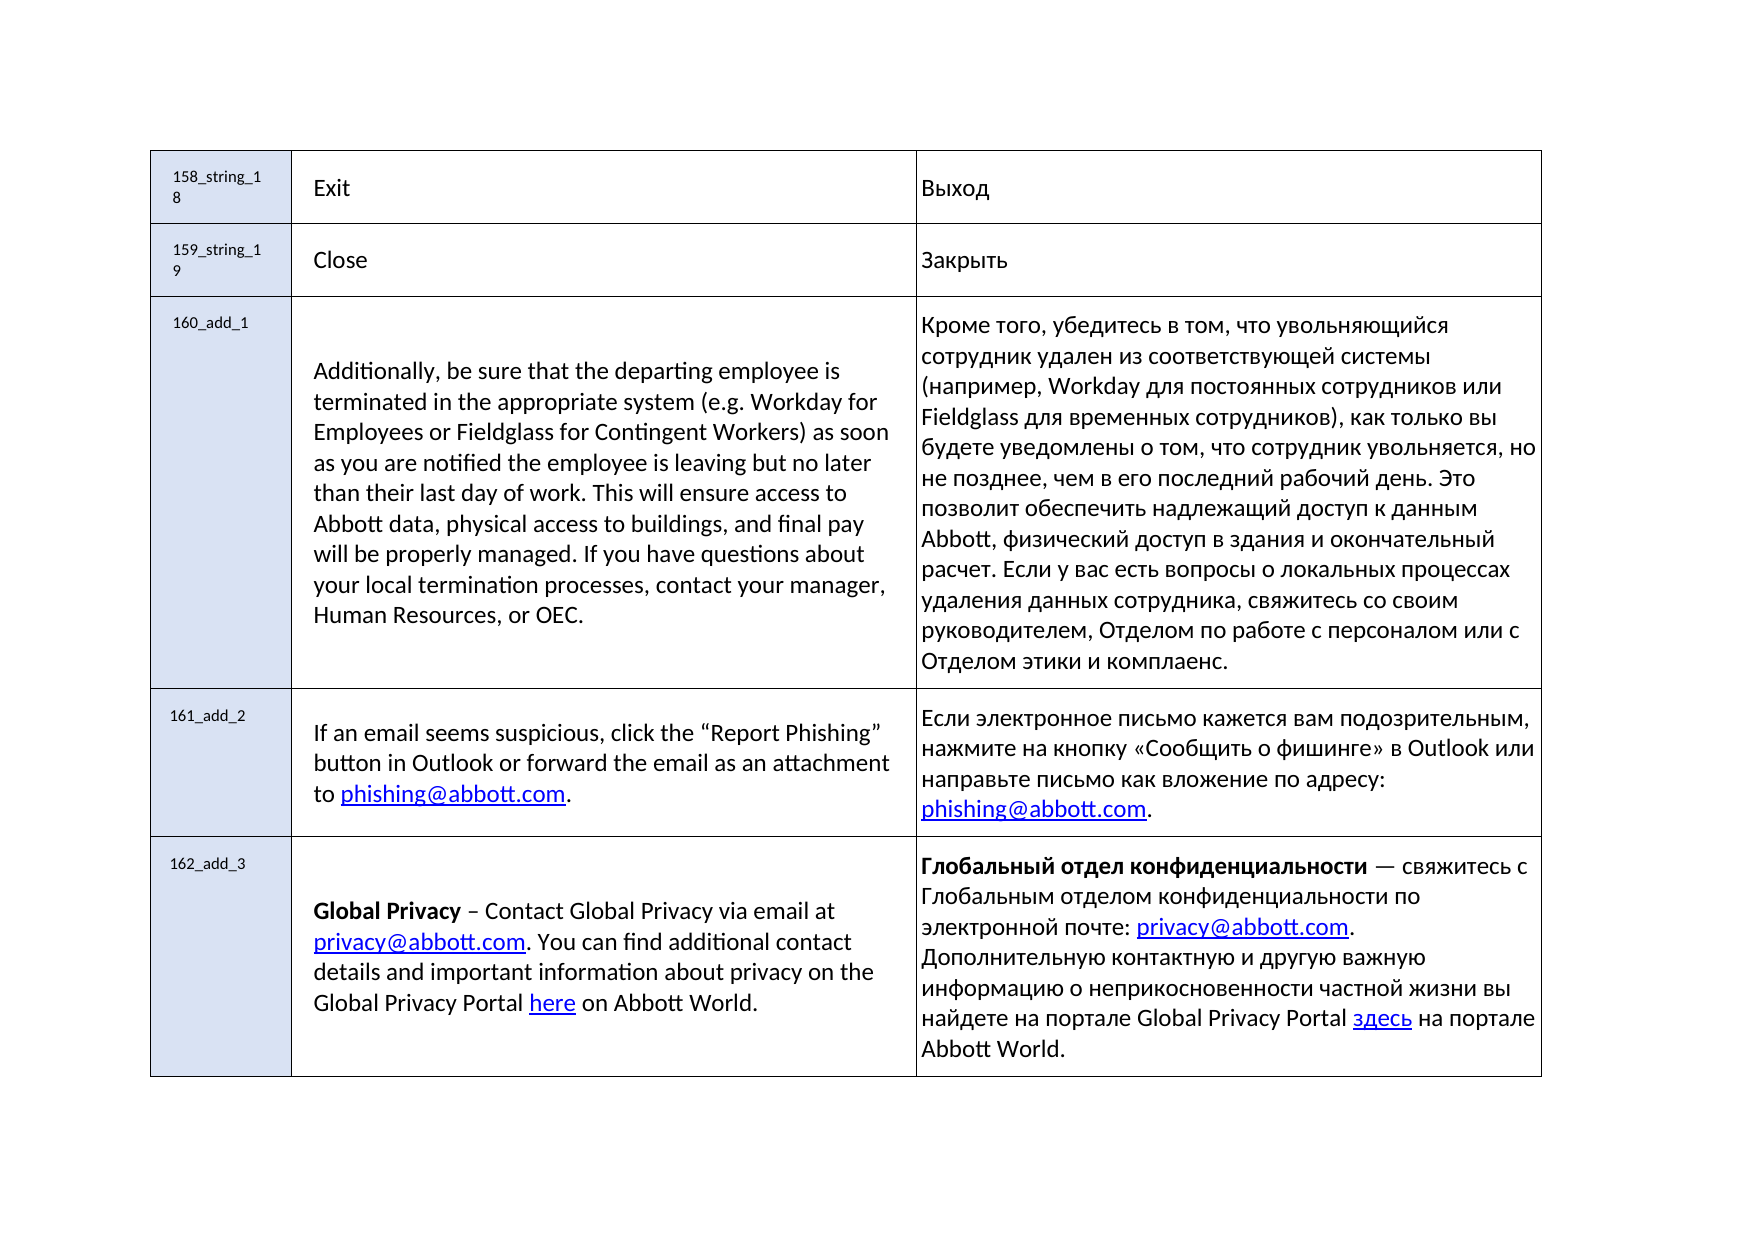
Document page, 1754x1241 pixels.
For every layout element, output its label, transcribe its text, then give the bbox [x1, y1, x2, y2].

table_cell 159_string_19 [151, 224, 291, 296]
table_cell 158_string_18 [151, 151, 291, 223]
table_cell Если электронное письмо кажется вам подозрительным, нажмите на кнопку «Сообщить о фишинге» в Outlook или направьте письмо как вложение по адресу: phishing@abbott.com. [917, 689, 1541, 836]
table_cell 161_add_2 [151, 689, 291, 836]
table_cell Кроме того, убедитесь в том, что увольняющийся сотрудник удален из соответствующей системы (например, Workday для постоянных сотрудников или Fieldglass для временных сотрудников), как только вы будете уведомлены о том, что сотрудник увольняется, но не позднее, чем в его последний рабочий день. Это позволит обеспечить надлежащий доступ к данным Abbott, физический доступ в здания и окончательный расчет. Если у вас есть вопросы о локальных процессах удаления данных сотрудника, свяжитесь со своим руководителем, Отделом по работе с персоналом или с Отделом этики и комплаенс. [917, 297, 1541, 688]
table_cell Глобальный отдел конфиденциальности — свяжитесь с Глобальным отделом конфиденциальности по электронной почте: privacy@abbott.com. Дополнительную контактную и другую важную информацию о неприкосновенности частной жизни вы найдете на портале Global Privacy Portal здесь на портале Abbott World. [917, 837, 1541, 1076]
table_cell Additionally, be sure that the departing employee is terminated in the appropriate system (e.g. Workday for Employees or Fieldglass for Contingent Workers) as soon as you are notified the employee is leaving but no later than their last day of work. This will ensure access to Abbott data, physical access to buildings, and final pay will be properly managed. If you have questions about your local termination processes, contact your manager, Human Resources, or OEC. [292, 297, 916, 688]
table_cell Закрыть [917, 224, 1541, 296]
table_cell If an email seems suspicious, click the “Report Phishing” button in Outlook or forward the email as an attachment to phishing@abbott.com. [292, 689, 916, 836]
table_cell Close [292, 224, 916, 296]
table_cell 162_add_3 [151, 837, 291, 1076]
table_cell 160_add_1 [151, 297, 291, 688]
table_cell Выход [917, 151, 1541, 223]
table_cell Exit [292, 151, 916, 223]
table_cell Global Privacy – Contact Global Privacy via email at privacy@abbott.com. You can find additional contact details and important information about privacy on the Global Privacy Portal here on Abbott World. [292, 837, 916, 1076]
